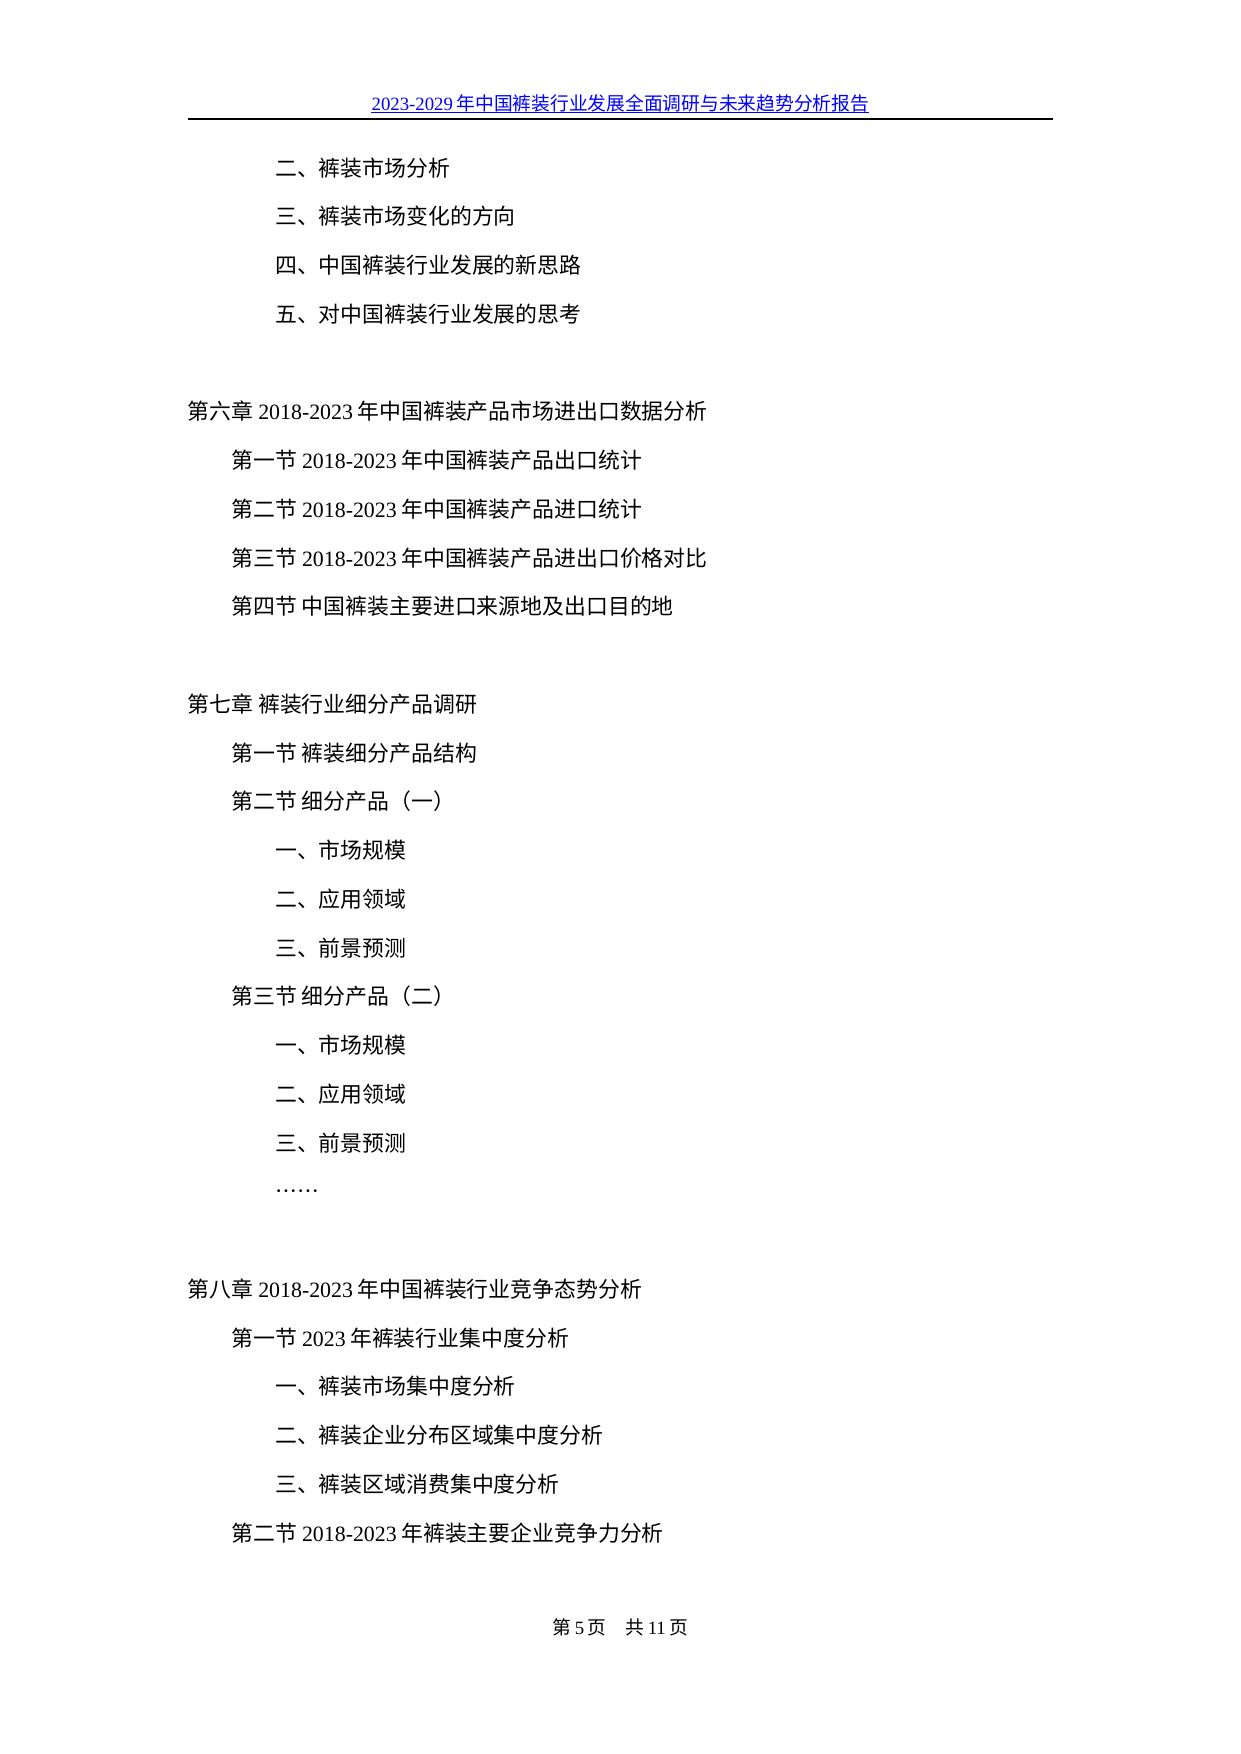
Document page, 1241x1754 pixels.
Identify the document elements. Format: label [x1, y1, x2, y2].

text [187, 150, 1053, 1548]
